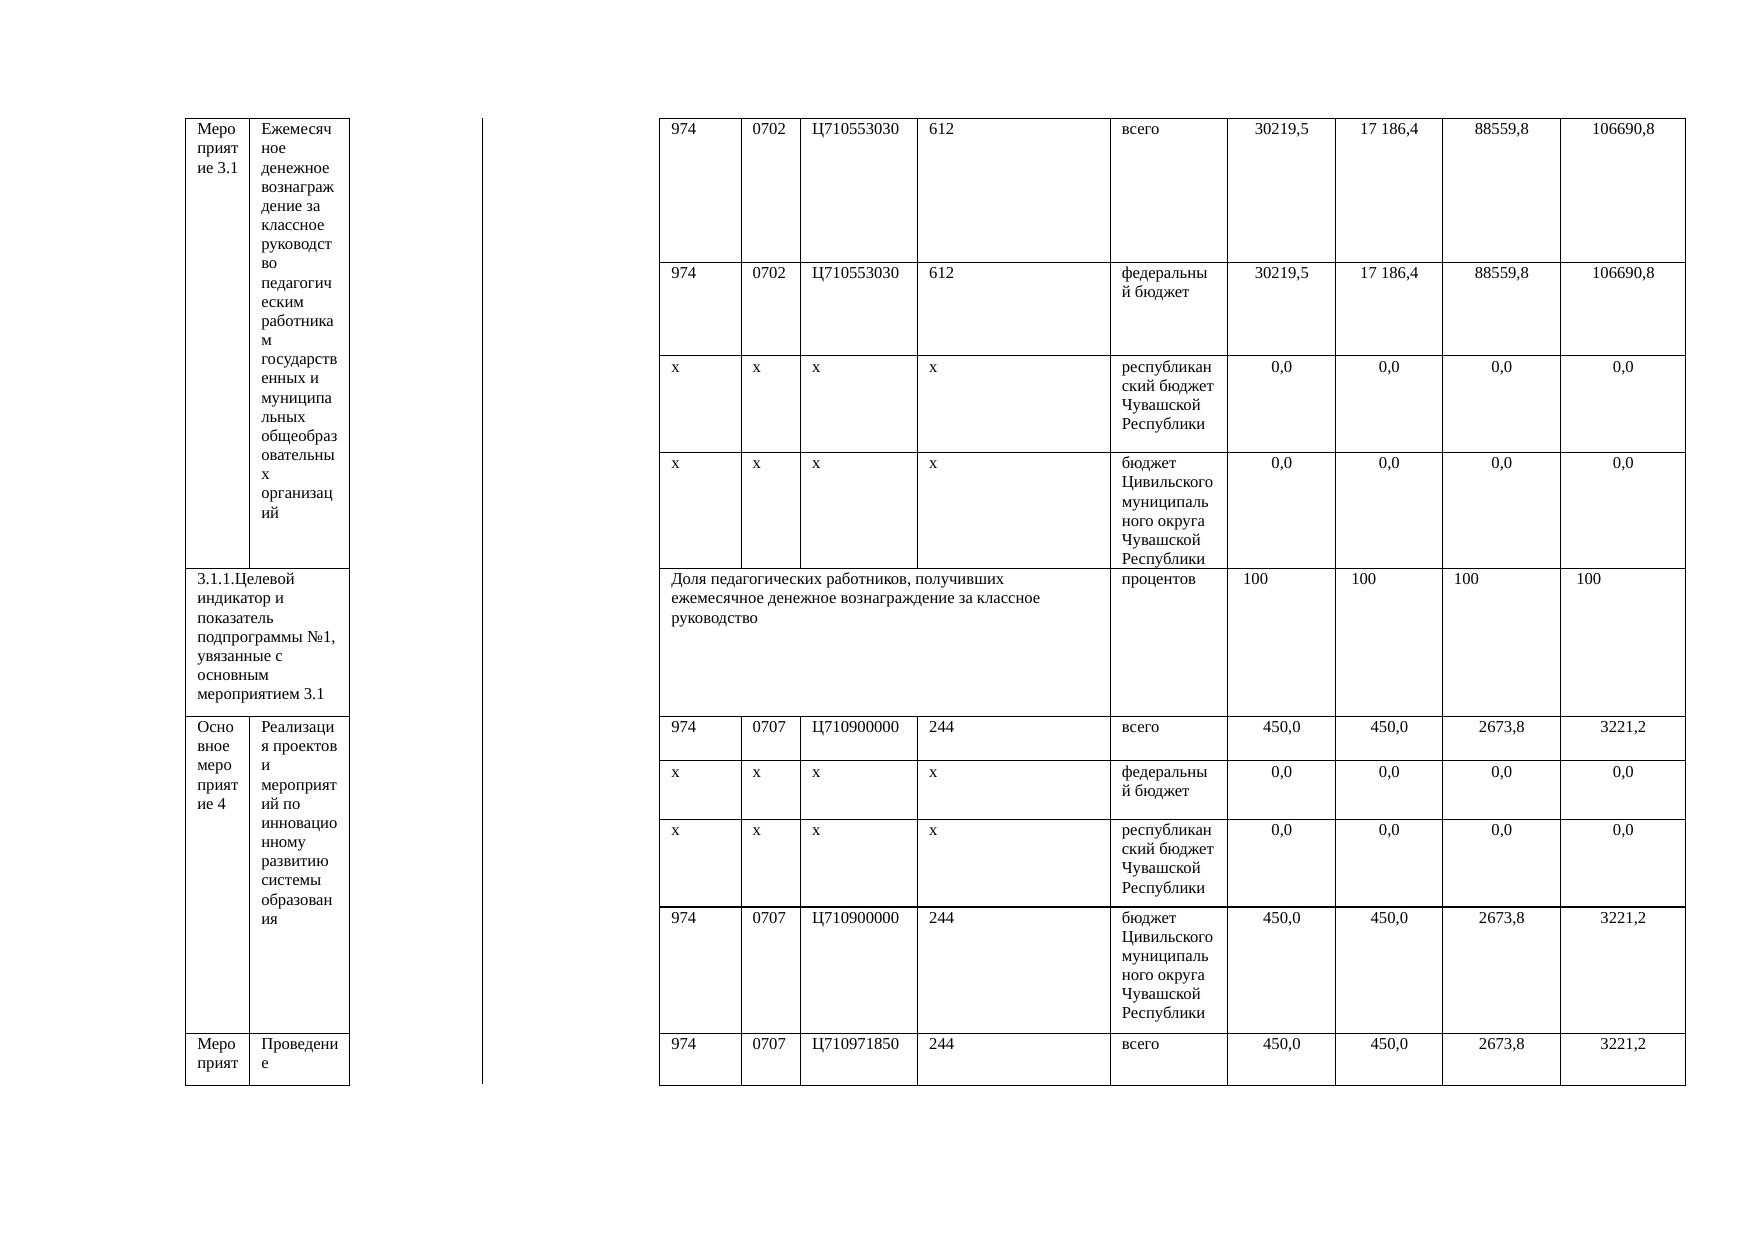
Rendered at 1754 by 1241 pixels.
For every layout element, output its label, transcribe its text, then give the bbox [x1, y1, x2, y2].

table_cell 100 [1336, 569, 1442, 716]
table_cell 0,0 [1561, 453, 1685, 568]
table_cell 0,0 [1561, 761, 1685, 819]
table_cell 100 [1228, 569, 1335, 716]
table_cell х [660, 453, 741, 568]
table_cell 30219,5 [1228, 263, 1335, 355]
table_cell 612 [918, 119, 1110, 262]
table_cell 244 [918, 908, 1110, 1032]
table_cell Ежемесячное денежное вознаграждение за классное руководство педагогическим работникам государственных и муниципальных общеобразовательных организаций [250, 119, 349, 568]
table_cell республиканский бюджет Чувашской Республики [1111, 356, 1227, 452]
table_cell х [742, 761, 800, 819]
table_cell х [742, 453, 800, 568]
table_cell 0,0 [1443, 356, 1560, 452]
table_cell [1111, 908, 1227, 1032]
table_cell 244 [918, 1034, 1110, 1085]
table_cell 0,0 [1228, 453, 1335, 568]
table_cell Мероприятие 4.1 [186, 1034, 249, 1085]
table_cell 0707 [742, 1034, 800, 1085]
table_cell х [742, 356, 800, 452]
table_cell процентов [1111, 569, 1227, 716]
table_cell 88559,8 [1443, 263, 1560, 355]
table_cell федеральный бюджет [1111, 761, 1227, 819]
table_cell 106690,8 [1561, 263, 1685, 355]
table_cell х [801, 761, 917, 819]
table_cell 974 [660, 1034, 741, 1085]
table_cell Основное мероприятие 4 [186, 717, 249, 1032]
table_cell 3.1.1.Целевой индикатор и показатель подпрограммы №1, увязанные с основным мероприятием 3.1 [186, 569, 349, 716]
table_cell х [801, 820, 917, 906]
table_cell республиканский бюджет Чувашской Республики [1111, 820, 1227, 906]
table_cell Ц710900000 [801, 717, 917, 760]
table_cell 974 [660, 119, 741, 262]
table_cell 0,0 [1561, 356, 1685, 452]
table_cell Мероприятие 3.1 [186, 119, 249, 568]
table_cell 3221,2 [1561, 1034, 1685, 1085]
table_cell х [801, 453, 917, 568]
table_cell 88559,8 [1443, 119, 1560, 262]
table_cell всего [1111, 717, 1227, 760]
table_cell х [918, 356, 1110, 452]
table_cell всего [1111, 119, 1227, 262]
table_cell 0,0 [1228, 761, 1335, 819]
table_cell 974 [660, 717, 741, 760]
table_cell х [918, 820, 1110, 906]
table_cell 30219,5 [1228, 119, 1335, 262]
table_cell х [918, 453, 1110, 568]
table_cell 0702 [742, 263, 800, 355]
table_cell 2673,8 [1443, 908, 1560, 1032]
table_cell 450,0 [1228, 1034, 1335, 1085]
table_cell х [660, 761, 741, 819]
table_cell 244 [918, 717, 1110, 760]
table_cell 2673,8 [1443, 717, 1560, 760]
table_cell Ц710900000 [801, 908, 917, 1032]
table_cell 0,0 [1443, 820, 1560, 906]
table_cell х [801, 356, 917, 452]
table_cell 3221,2 [1561, 717, 1685, 760]
table_cell 0,0 [1443, 453, 1560, 568]
table_cell 2673,8 [1443, 1034, 1560, 1085]
table_cell 0,0 [1336, 356, 1442, 452]
table_cell 3221,2 [1561, 908, 1685, 1032]
table_cell федеральный бюджет [1111, 263, 1227, 355]
table_cell 450,0 [1228, 908, 1335, 1032]
table_cell 0707 [742, 908, 800, 1032]
table_cell бюджет Цивильского муниципального округа Чувашской Республики [1111, 453, 1227, 568]
table_cell х [742, 820, 800, 906]
table_cell 0,0 [1336, 820, 1442, 906]
table_cell 450,0 [1228, 717, 1335, 760]
table_cell 450,0 [1336, 1034, 1442, 1085]
table_cell 974 [660, 263, 741, 355]
table_cell 17 186,4 [1336, 119, 1442, 262]
table_cell 450,0 [1336, 908, 1442, 1032]
table_cell 100 [1561, 569, 1685, 716]
table_cell Доля педагогических работников, получивших ежемесячное денежное вознаграждение за классное руководство [660, 569, 1110, 716]
table_cell 450,0 [1336, 717, 1442, 760]
table_cell 0,0 [1228, 820, 1335, 906]
table_cell 0707 [742, 717, 800, 760]
table_cell 106690,8 [1561, 119, 1685, 262]
table_cell 0,0 [1336, 453, 1442, 568]
table_cell 0,0 [1228, 356, 1335, 452]
table_cell 100 [1443, 569, 1560, 716]
table_cell х [660, 820, 741, 906]
table_cell х [660, 356, 741, 452]
table_cell 974 [660, 908, 741, 1032]
table_cell 0,0 [1336, 761, 1442, 819]
table_cell 0,0 [1443, 761, 1560, 819]
table_cell всего [1111, 1034, 1227, 1085]
table_cell 17 186,4 [1336, 263, 1442, 355]
table_cell Ц710553030 [801, 263, 917, 355]
table_cell 0702 [742, 119, 800, 262]
table_cell Ц710971850 [801, 1034, 917, 1085]
table_cell Реализация проектов и мероприятий по инновационному развитию системы образования [250, 717, 349, 1032]
table_cell х [918, 761, 1110, 819]
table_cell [250, 1034, 349, 1085]
table_cell Ц710553030 [801, 119, 917, 262]
table_cell 612 [918, 263, 1110, 355]
table_cell 0,0 [1561, 820, 1685, 906]
